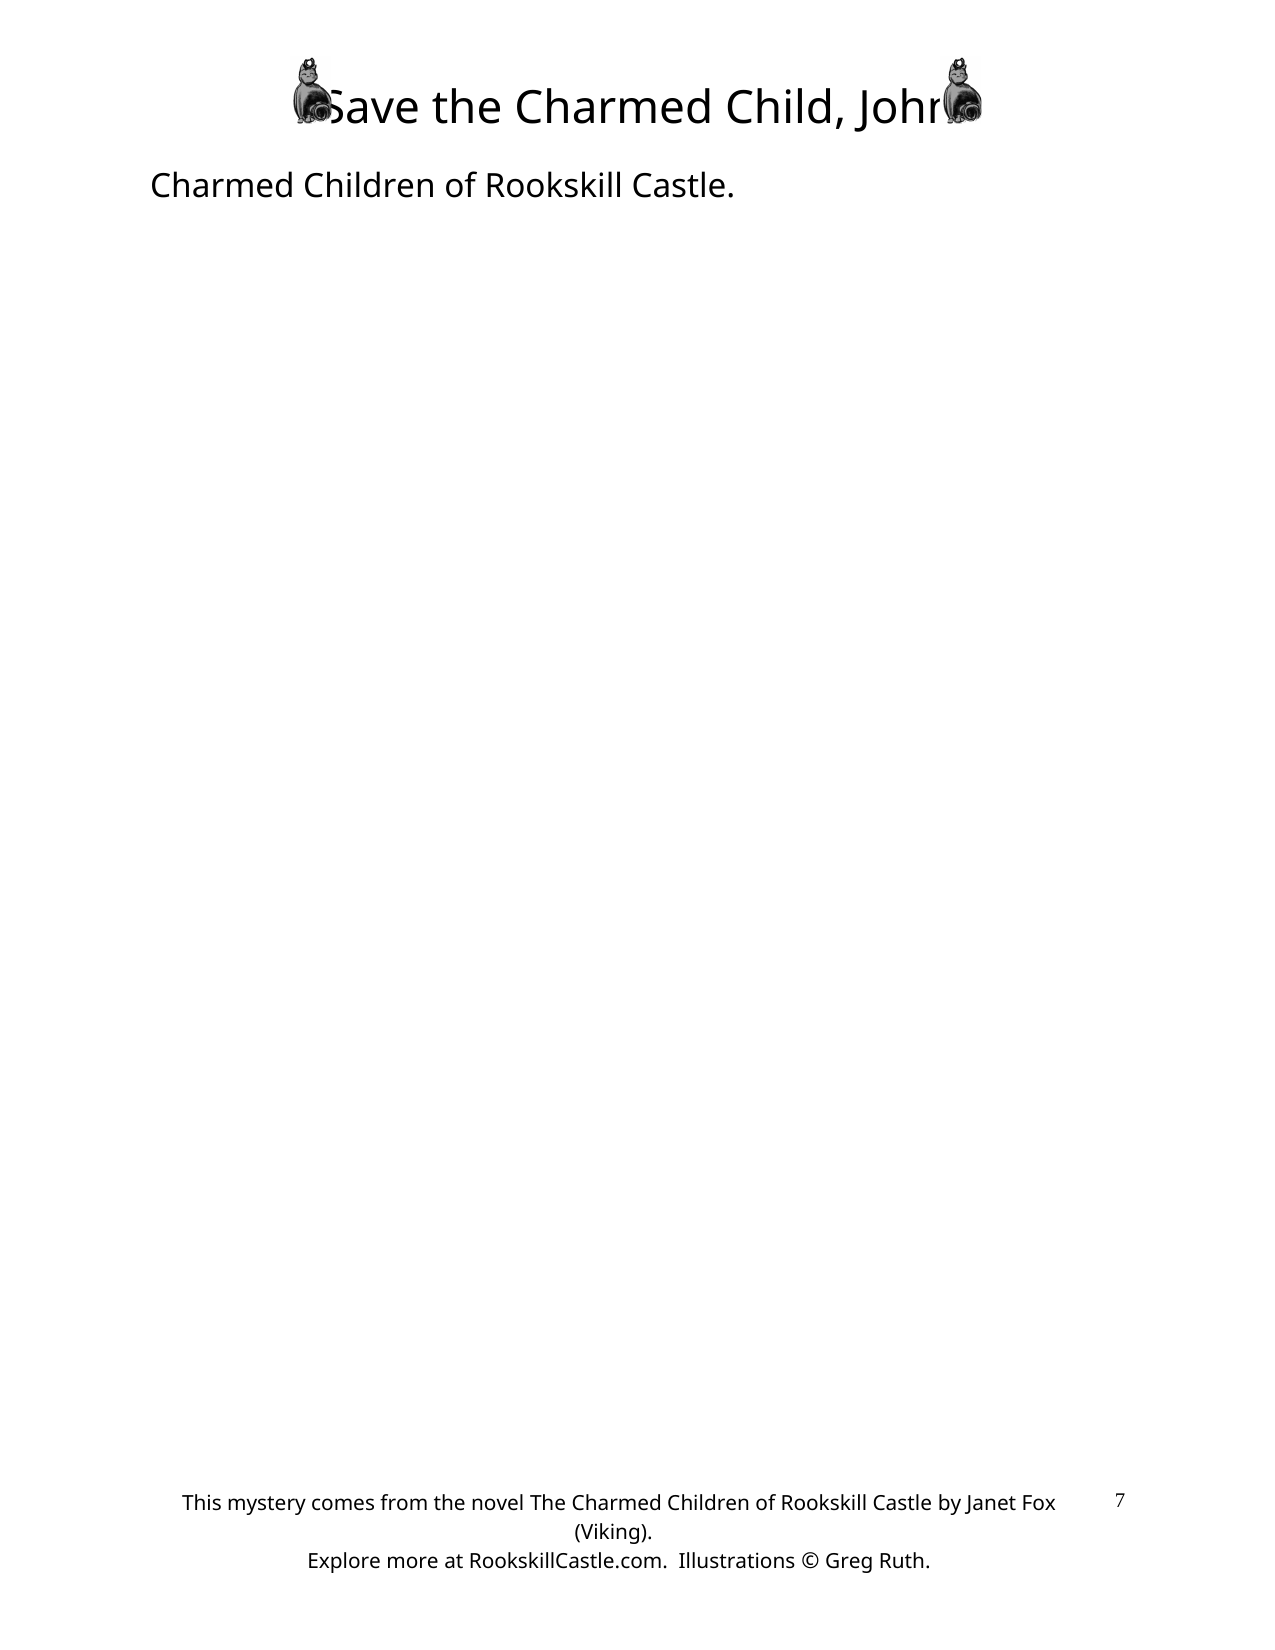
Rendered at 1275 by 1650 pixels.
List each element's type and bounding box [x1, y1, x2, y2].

picture [939, 56, 982, 124]
text [150, 161, 1125, 207]
picture [289, 56, 332, 124]
